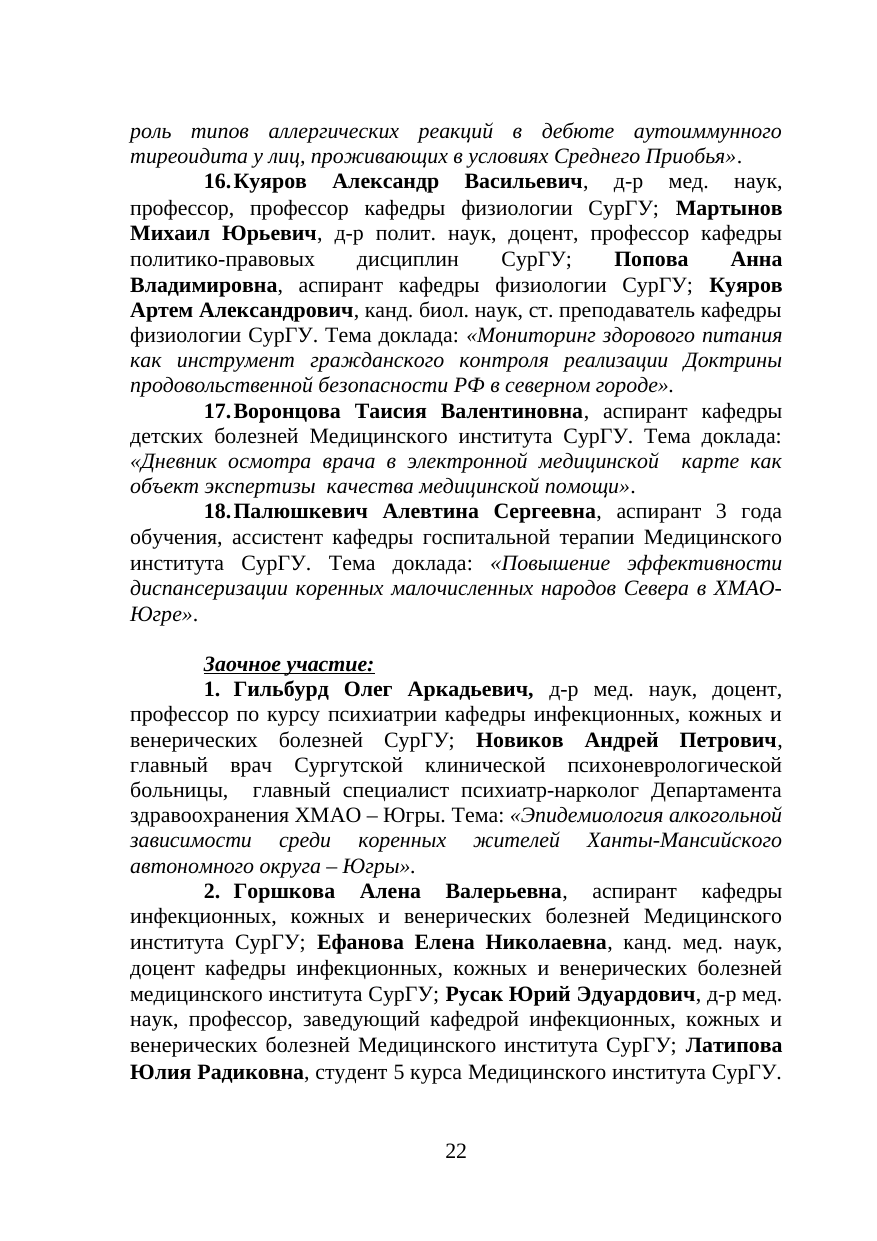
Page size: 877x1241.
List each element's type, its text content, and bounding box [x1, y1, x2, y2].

text Заочное участие: [130, 651, 782, 676]
list Гильбурд Олег Аркадьевич, д-р мед. наук, доцент, профессор по курсу психиатрии кафедры инфекционных, кожных и венерических болезней СурГУ; Новиков Андрей Петрович, главный врач Сургутской клинической психоневрологической больницы, главный специалист психиатр-нарколог Департамента здравоохранения ХМАО – Югры. Тема: «Эпидемиология алкогольной зависимости среди коренных жителей Ханты-Мансийского автономного округа – Югры». [130, 676, 782, 878]
list Палюшкевич Алевтина Сергеевна, аспирант 3 года обучения, ассистент кафедры госпитальной терапии Медицинского института СурГУ. Тема доклада: «Повышение эффективности диспансеризации коренных малочисленных народов Севера в ХМАО-Югре». [130, 498, 782, 626]
list Куяров Александр Васильевич, д-р мед. наук, профессор, профессор кафедры физиологии СурГУ; Мартынов Михаил Юрьевич, д-р полит. наук, доцент, профессор кафедры политико-правовых дисциплин СурГУ; Попова Анна Владимировна, аспирант кафедры физиологии СурГУ; Куяров Артем Александрович, канд. биол. наук, ст. преподаватель кафедры физиологии СурГУ. Тема доклада: «Мониторинг здорового питания как инструмент гражданского контроля реализации Доктрины продовольственной безопасности РФ в северном городе». [130, 168, 782, 398]
list Воронцова Таисия Валентиновна, аспирант кафедры детских болезней Медицинского института СурГУ. Тема доклада: «Дневник осмотра врача в электронной медицинской карте как объект экспертизы качества медицинской помощи». [130, 398, 782, 498]
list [130, 878, 782, 1084]
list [130, 118, 782, 168]
